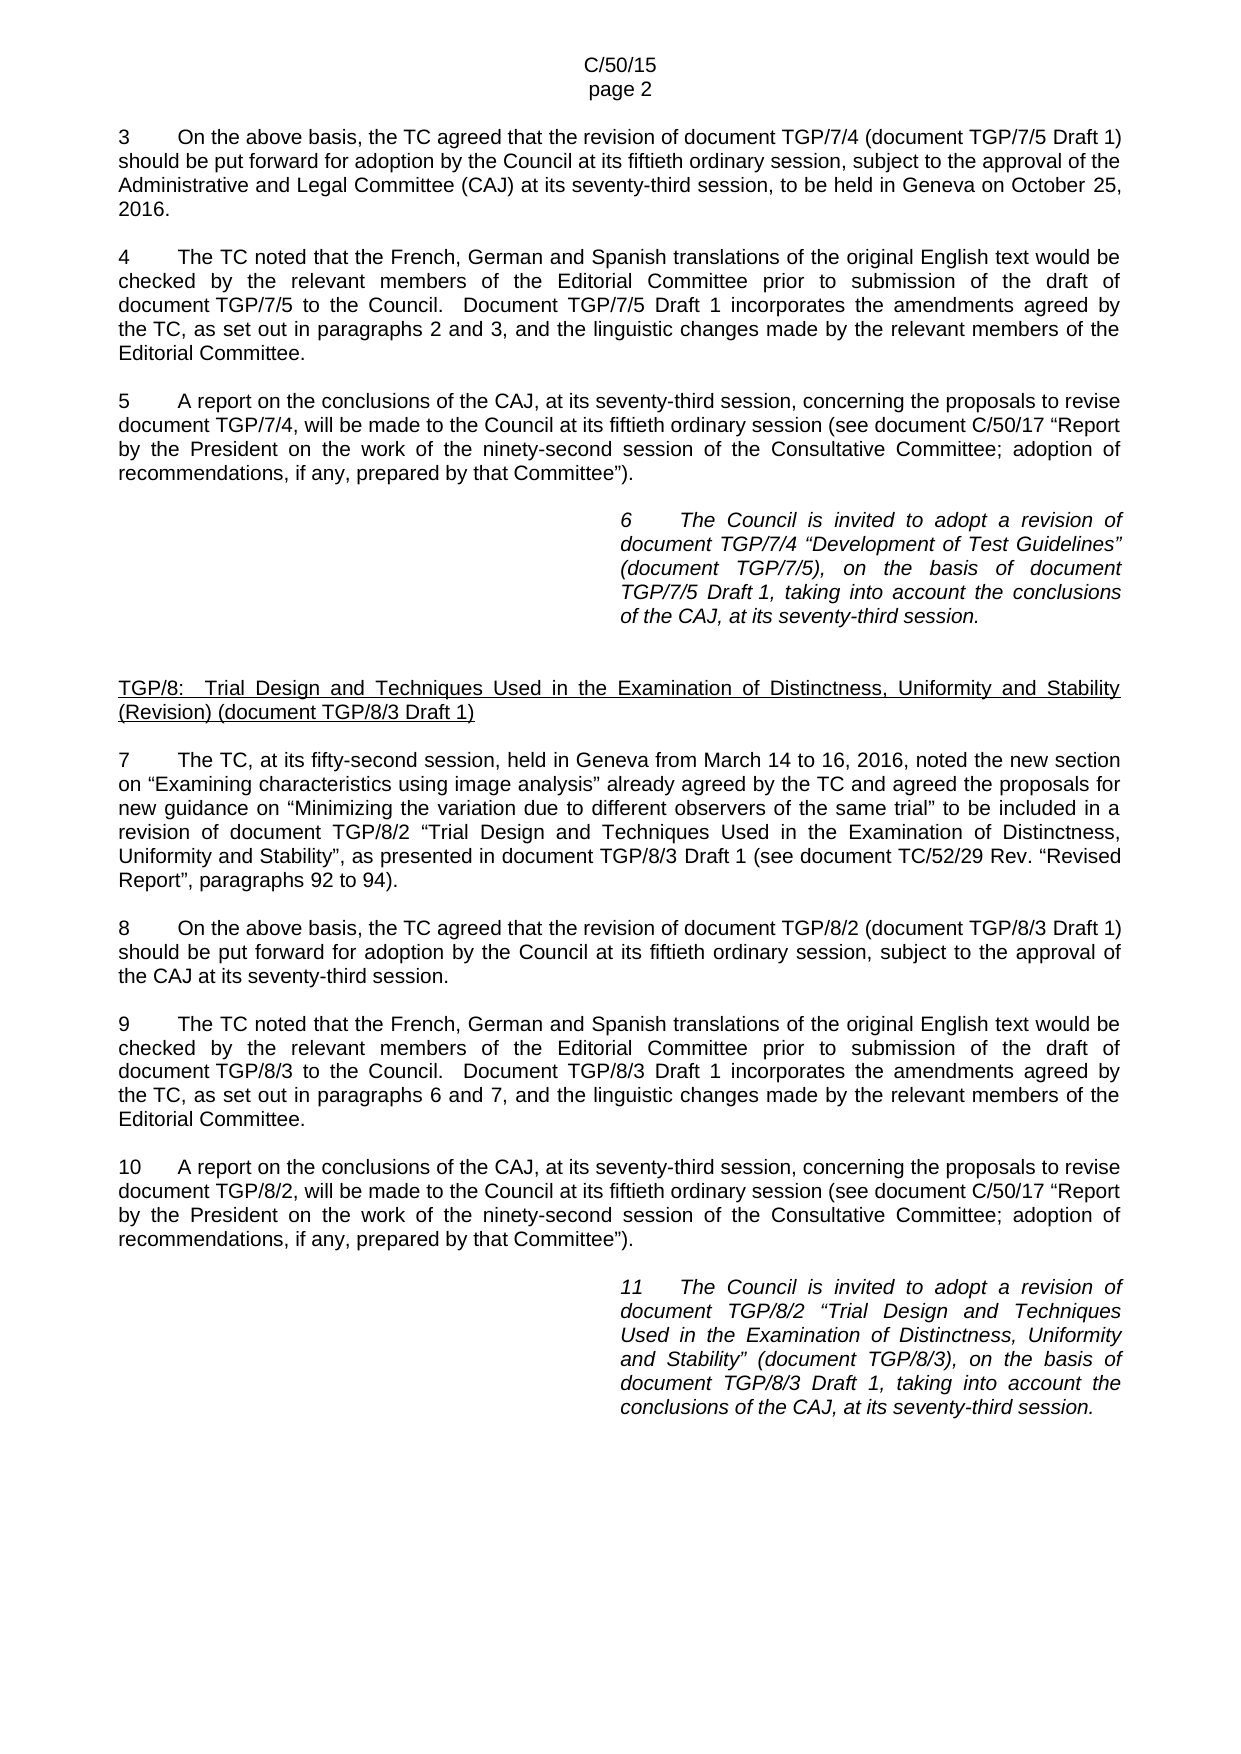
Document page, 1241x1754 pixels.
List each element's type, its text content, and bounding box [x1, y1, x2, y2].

text TGP/8: Trial Design and Techniques Used in the Examination of Distinctness, Uniformity and Stability (Revision) (document TGP/8/3 Draft 1) [118, 676, 1122, 724]
text On the above basis, the TC agreed that the revision of document TGP/7/4 (document TGP/7/5 Draft 1) should be put forward for adoption by the Council at its fiftieth ordinary session, subject to the approval of the Administrative and Legal Committee (CAJ) at its seventy-third session, to be held in Geneva on October 25, 2016. [118, 125, 1122, 221]
text A report on the conclusions of the CAJ, at its seventy-third session, concerning the proposals to revise document TGP/8/2, will be made to the Council at its fiftieth ordinary session (see document C/50/17 “Report by the President on the work of the ninety-second session of the Consultative Committee; adoption of recommendations, if any, prepared by that Committee”). [118, 1155, 1122, 1251]
text The TC noted that the French, German and Spanish translations of the original English text would be checked by the relevant members of the Editorial Committee prior to submission of the draft of document TGP/8/3 to the Council. Document TGP/8/3 Draft 1 incorporates the amendments agreed by the TC, as set out in paragraphs 6 and 7, and the linguistic changes made by the relevant members of the Editorial Committee. [118, 1011, 1122, 1131]
text The Council is invited to adopt a revision of document TGP/8/2 “Trial Design and Techniques Used in the Examination of Distinctness, Uniformity and Stability” (document TGP/8/3), on the basis of document TGP/8/3 Draft 1, taking into account the conclusions of the CAJ, at its seventy-third session. [620, 1275, 1122, 1419]
text The TC, at its fifty-second session, held in Geneva from March 14 to 16, 2016, noted the new section on “Examining characteristics using image analysis” already agreed by the TC and agreed the proposals for new guidance on “Minimizing the variation due to different observers of the same trial” to be included in a revision of document TGP/8/2 “Trial Design and Techniques Used in the Examination of Distinctness, Uniformity and Stability”, as presented in document TGP/8/3 Draft 1 (see document TC/52/29 Rev. “Revised Report”, paragraphs 92 to 94). [118, 748, 1122, 892]
text The Council is invited to adopt a revision of document TGP/7/4 “Development of Test Guidelines” (document TGP/7/5), on the basis of document TGP/7/5 Draft 1, taking into account the conclusions of the CAJ, at its seventy-third session. [620, 508, 1122, 628]
text The TC noted that the French, German and Spanish translations of the original English text would be checked by the relevant members of the Editorial Committee prior to submission of the draft of document TGP/7/5 to the Council. Document TGP/7/5 Draft 1 incorporates the amendments agreed by the TC, as set out in paragraphs 2 and 3, and the linguistic changes made by the relevant members of the Editorial Committee. [118, 245, 1122, 364]
text On the above basis, the TC agreed that the revision of document TGP/8/2 (document TGP/8/3 Draft 1) should be put forward for adoption by the Council at its fiftieth ordinary session, subject to the approval of the CAJ at its seventy-third session. [118, 916, 1122, 987]
text A report on the conclusions of the CAJ, at its seventy-third session, concerning the proposals to revise document TGP/7/4, will be made to the Council at its fiftieth ordinary session (see document C/50/17 “Report by the President on the work of the ninety-second session of the Consultative Committee; adoption of recommendations, if any, prepared by that Committee”). [118, 388, 1122, 484]
